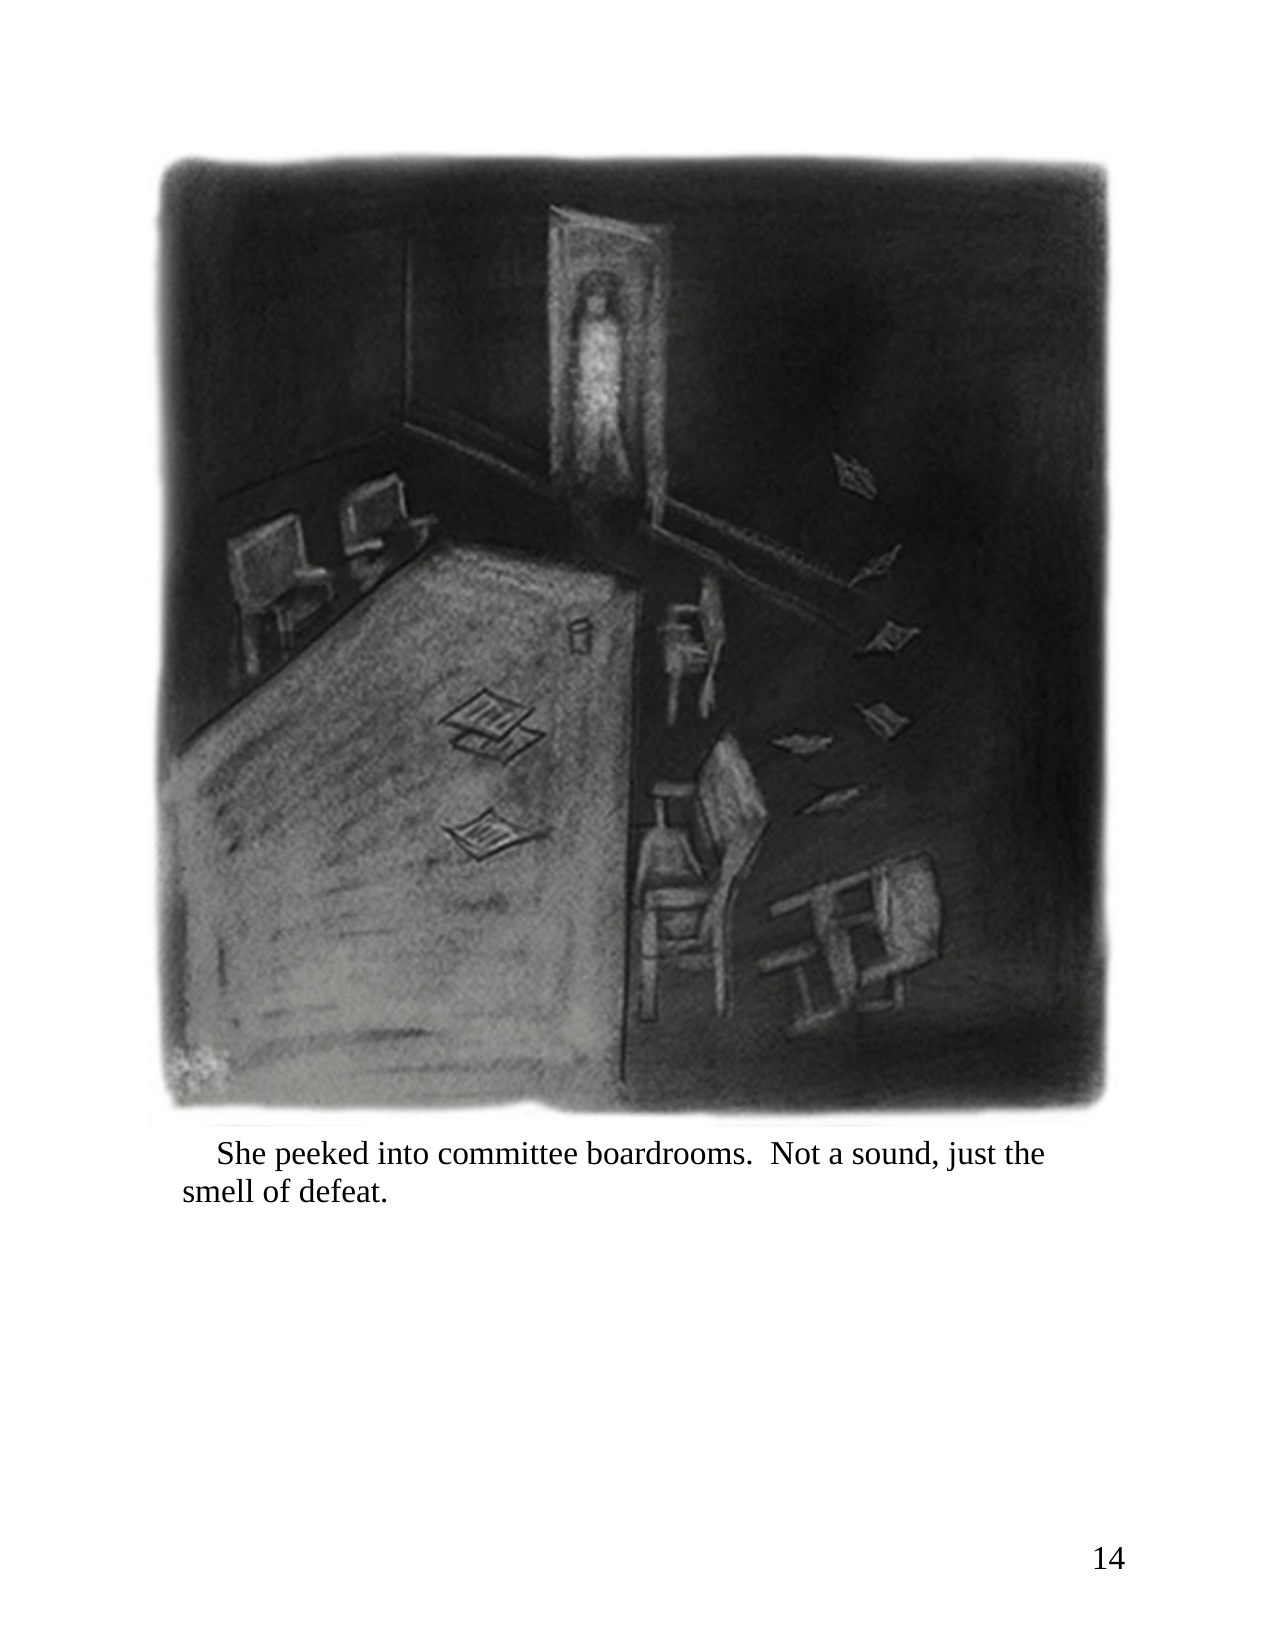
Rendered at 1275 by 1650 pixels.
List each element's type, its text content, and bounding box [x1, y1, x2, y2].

text She peeked into committee boardrooms. Not a sound, just the smell of defeat. [182, 1133, 1125, 1209]
picture [148, 150, 1125, 1127]
